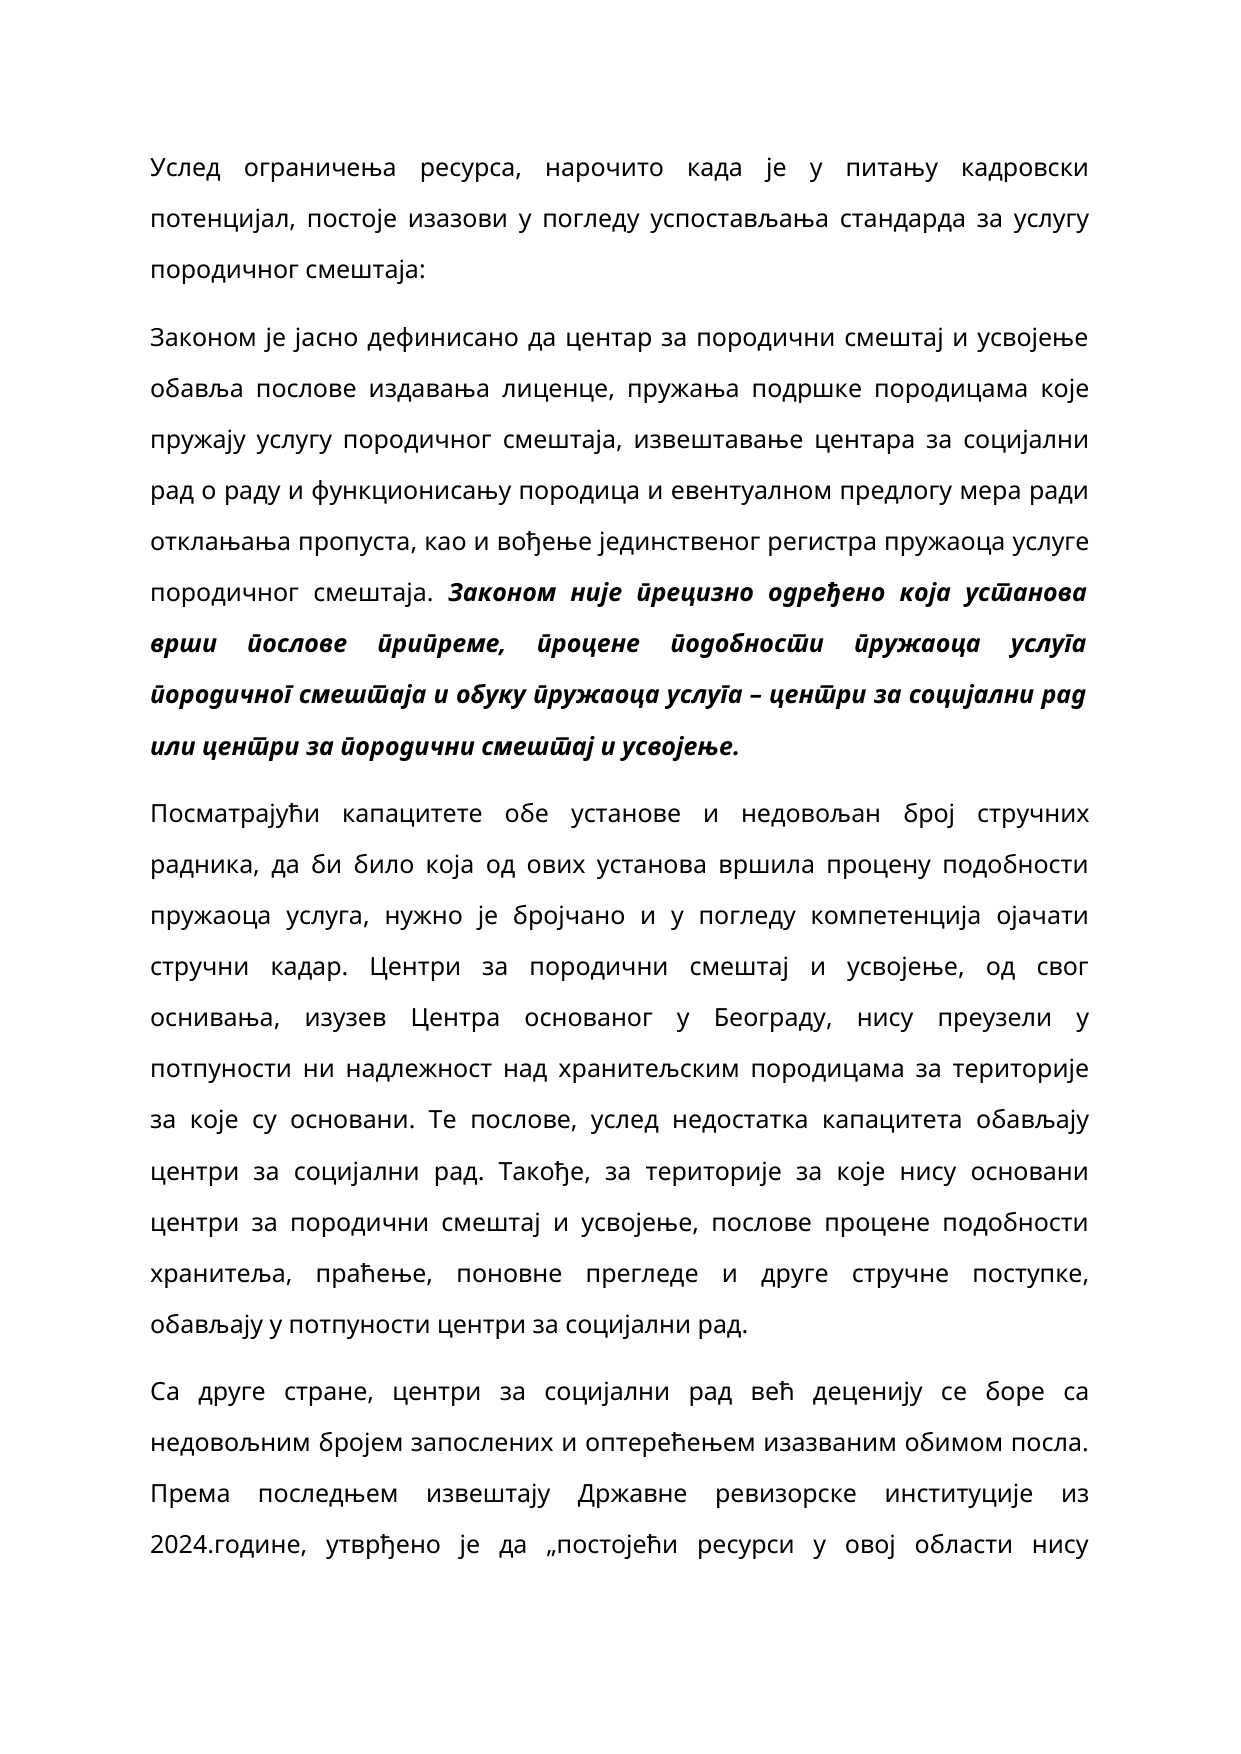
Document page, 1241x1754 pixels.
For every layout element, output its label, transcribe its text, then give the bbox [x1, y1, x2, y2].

text Услед ограничења ресурса, нарочито када је у питању кадровски потенцијал, постоје изазови у погледу успостављања стандарда за услугу породичног смештаја: [150, 150, 1090, 286]
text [150, 1374, 1090, 1561]
text Законом је јасно дефинисано да центар за породични смештај и усвојење обавља послове издавања лиценце, пружања подршке породицама које пружају услугу породичног смештаја, извештавање центара за социјални рад о раду и функционисању породица и евентуалном предлогу мера ради отклањања пропуста, као и вођење јединственог регистра пружаоца услуге породичног смештаја. Законом није прецизно одређено која установа врши послове припреме, процене подобности пружаоца услуга породичног смештаја и обуку пружаоца услуга – центри за социјални рад или центри за породични смештај и усвојење. [150, 320, 1090, 762]
text Посматрајући капацитете обе установе и недовољан број стручних радника, да би било која од ових установа вршила процену подобности пружаоца услуга, нужно је бројчано и у погледу компетенција ојачати стручни кадар. Центри за породични смештај и усвојење, од свог оснивања, изузев Центра основаног у Београду, нису преузели у потпуности ни надлежност над хранитељским породицама за територије за које су основани. Те послове, услед недостатка капацитета обављају центри за социјални рад. Такође, за територије за које нису основани центри за породични смештај и усвојење, послове процене подобности хранитеља, праћење, поновне прегледе и друге стручне поступке, обављају у потпуности центри за социјални рад. [150, 796, 1090, 1340]
